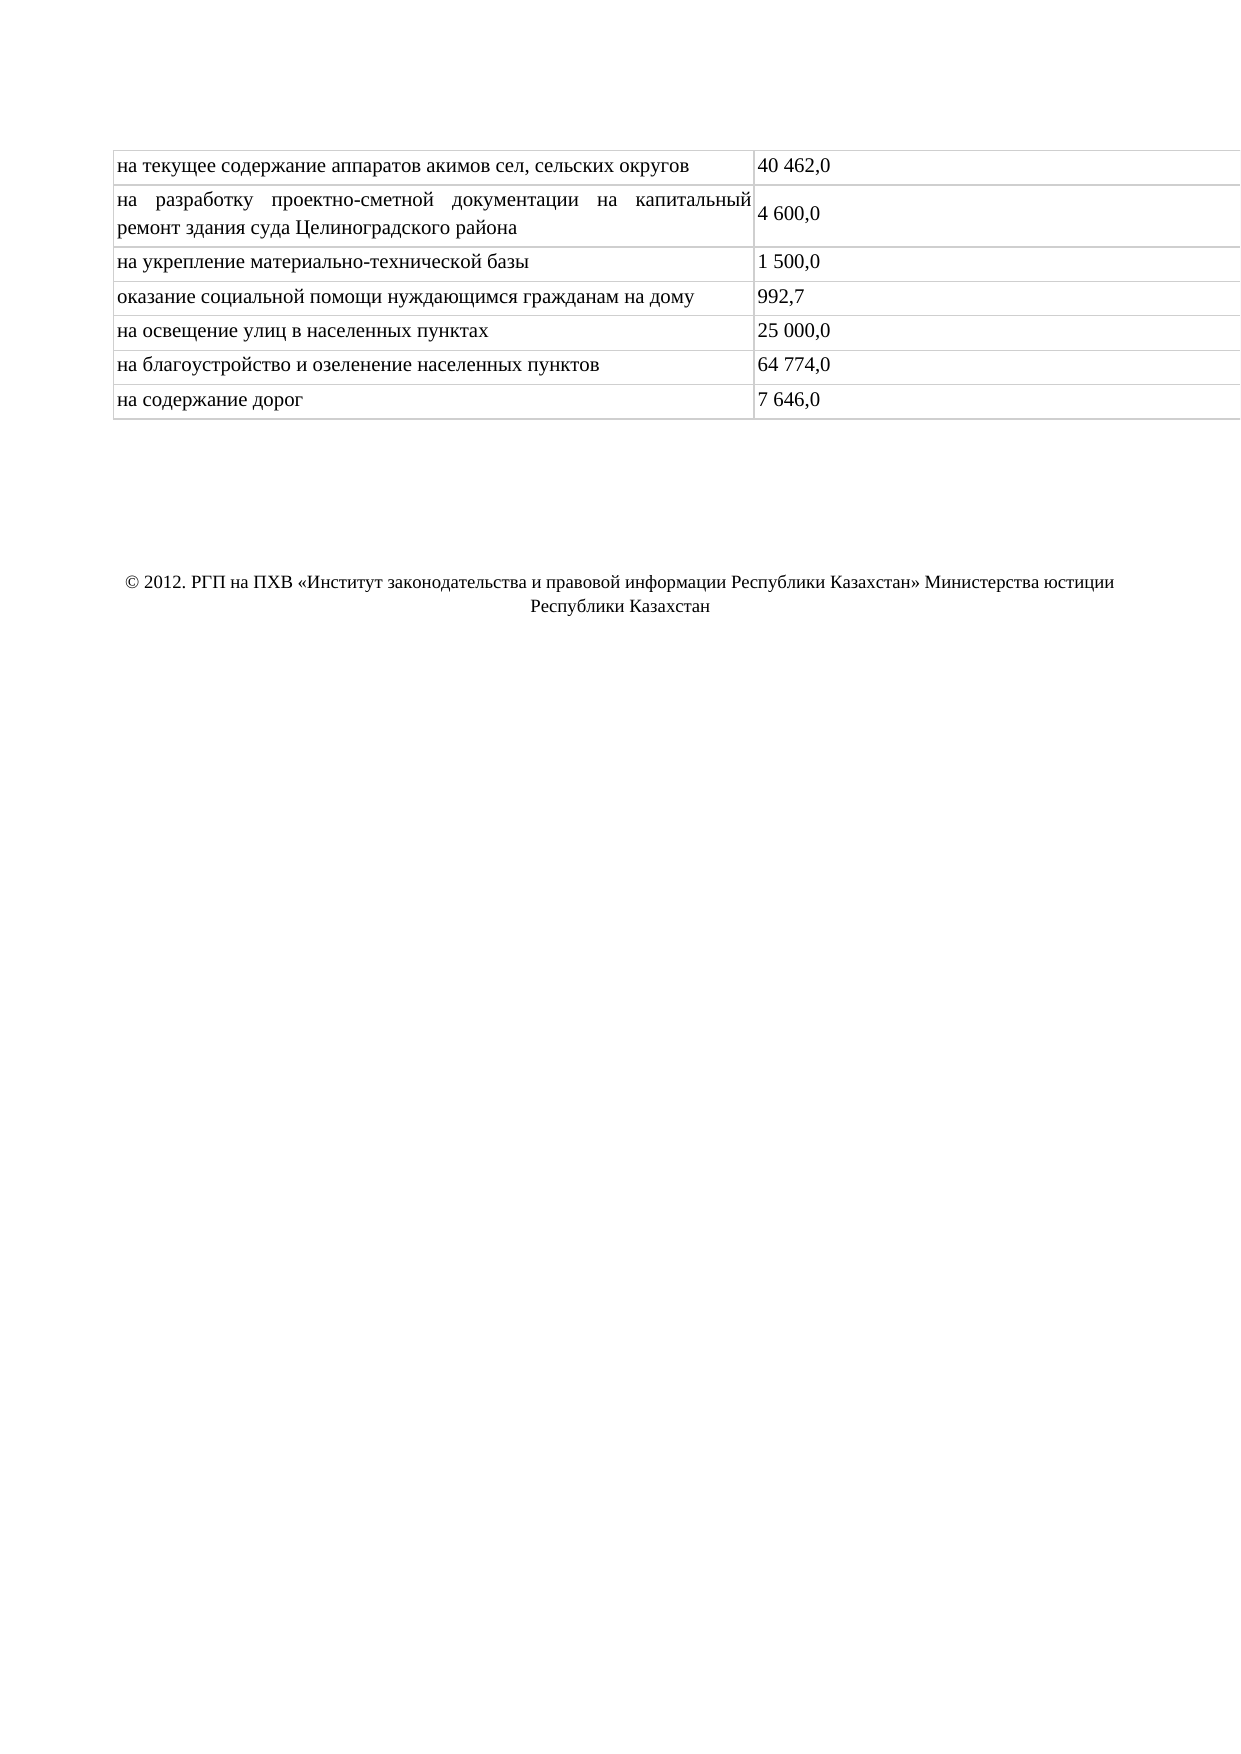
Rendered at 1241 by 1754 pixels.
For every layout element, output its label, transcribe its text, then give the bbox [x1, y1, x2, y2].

table_cell 25 000,0 [755, 316, 1240, 349]
table_cell 40 462,0 [755, 151, 1240, 184]
table_cell 1 500,0 [755, 248, 1240, 281]
table_cell 4 600,0 [755, 186, 1240, 246]
table_cell 7 646,0 [755, 385, 1240, 418]
table_cell 64 774,0 [755, 351, 1240, 384]
table_cell на разработку проектно-сметной документации на капитальный ремонт здания суда Целиноградского района [114, 186, 753, 246]
table_cell на текущее содержание аппаратов акимов сел, сельских округов [114, 151, 753, 184]
table_cell на освещение улиц в населенных пунктах [114, 316, 753, 349]
text © 2012. РГП на ПХВ «Институт законодательства и правовой информации Республики Казахстан» Министерства юстиции Республики Казахстан [112, 571, 1128, 617]
table_cell на укрепление материально-технической базы [114, 248, 753, 281]
table_cell на благоустройство и озеленение населенных пунктов [114, 351, 753, 384]
table_cell оказание социальной помощи нуждающимся гражданам на дому [114, 282, 753, 315]
table_cell 992,7 [755, 282, 1240, 315]
table_cell на содержание дорог [114, 385, 753, 418]
